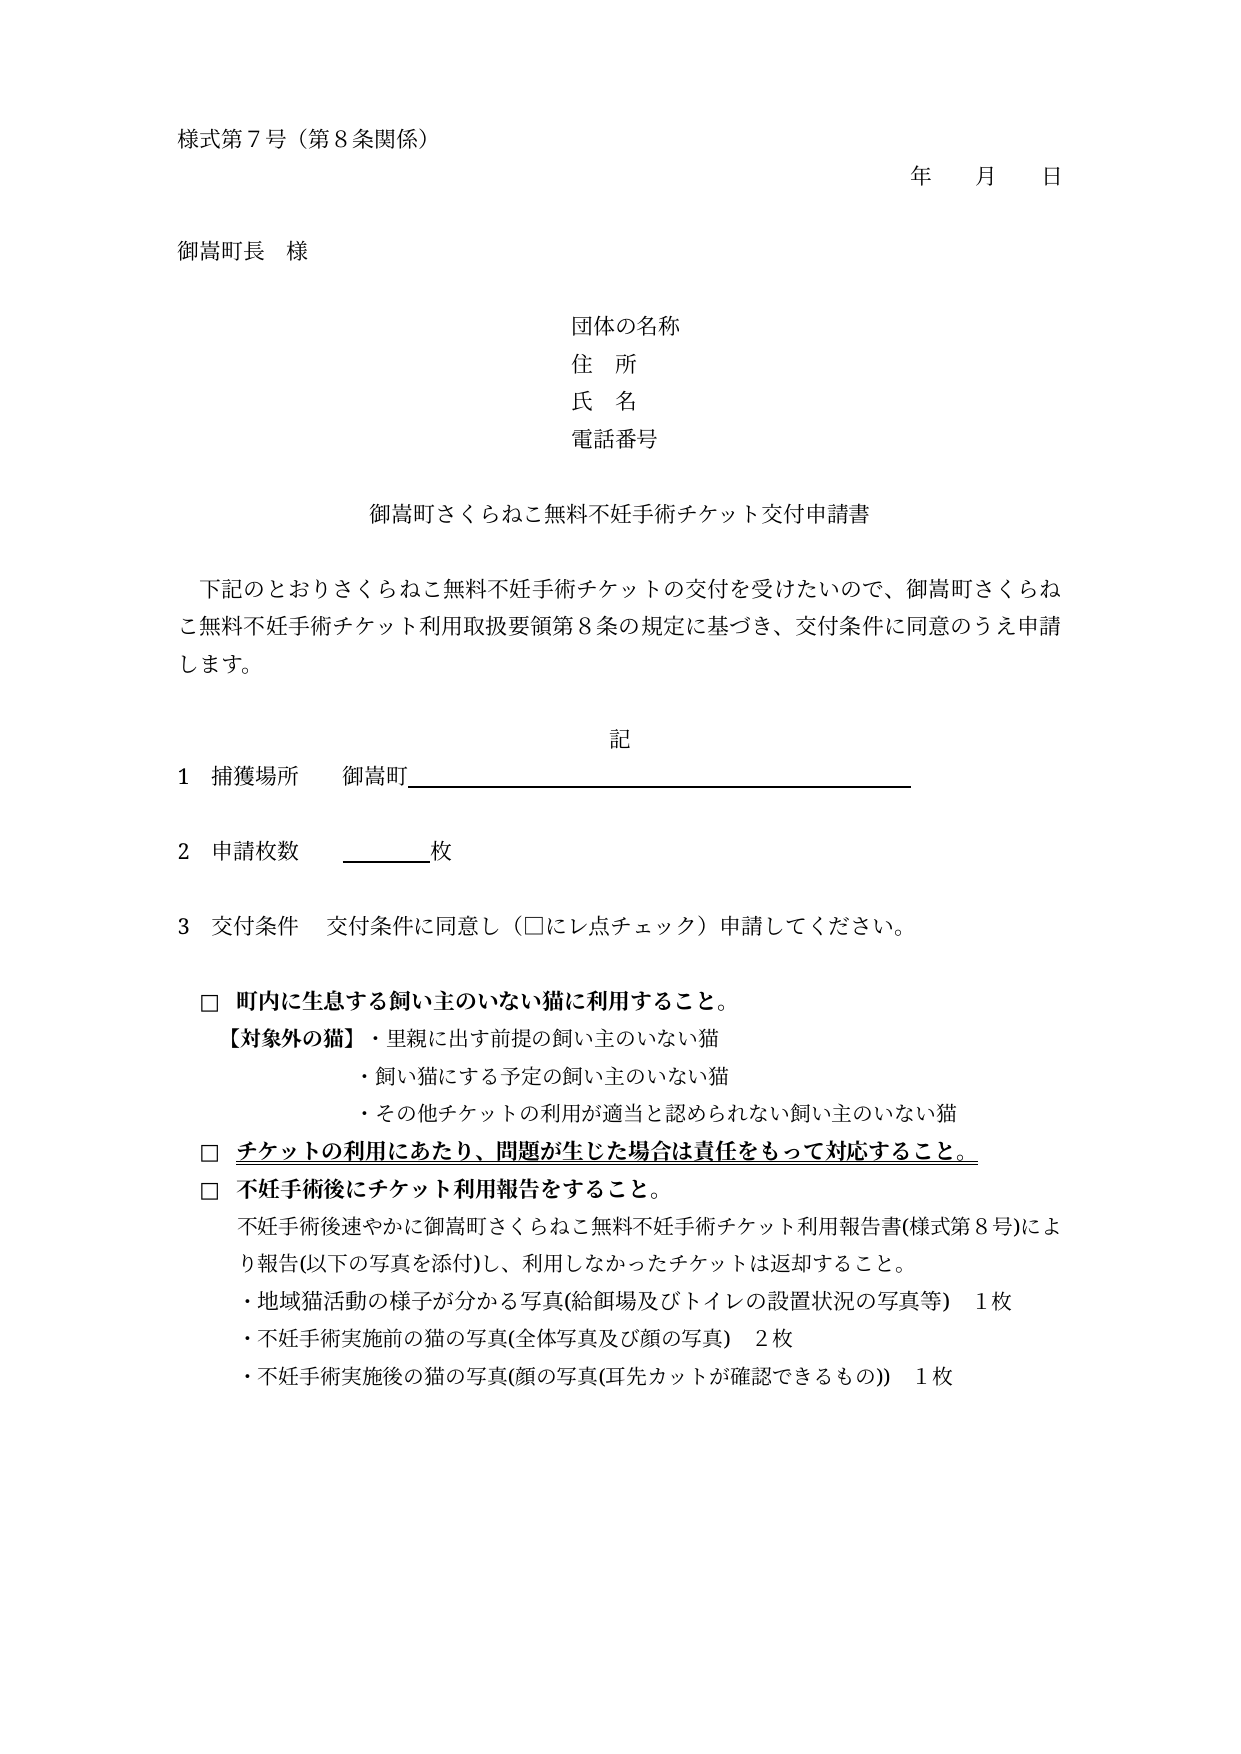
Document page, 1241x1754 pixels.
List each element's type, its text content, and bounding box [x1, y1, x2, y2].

text 3 交付条件 交付条件に同意し（□にレ点チェック）申請してください。 [177, 906, 1063, 944]
list 不妊手術後にチケット利用報告をすること。 [199, 1169, 1078, 1206]
text ・飼い猫にする予定の飼い主のいない猫 [177, 1056, 1063, 1094]
list ・不妊手術実施前の猫の写真(全体写真及び顔の写真) ２枚 [237, 1319, 1078, 1356]
text 下記のとおりさくらねこ無料不妊手術チケットの交付を受けたいので、御嵩町さくらねこ無料不妊手術チケット利用取扱要領第８条の規定に基づき、交付条件に同意のうえ申請します。 [177, 569, 1063, 681]
text 【対象外の猫】・里親に出す前提の飼い主のいない猫 [177, 1019, 1063, 1056]
text 団体の名称 [177, 306, 1063, 344]
list ・地域猫活動の様子が分かる写真(給餌場及びトイレの設置状況の写真等) １枚 [237, 1281, 1078, 1319]
list 不妊手術後速やかに御嵩町さくらねこ無料不妊手術チケット利用報告書(様式第８号)により報告(以下の写真を添付)し、利用しなかったチケットは返却すること。 [237, 1206, 1063, 1281]
text 御嵩町長 様 [177, 231, 1063, 269]
text 氏 名 [177, 381, 1063, 419]
text 2 申請枚数 枚 [177, 831, 1063, 869]
list 町内に生息する飼い主のいない猫に利用すること。 [199, 981, 1063, 1019]
text 電話番号 [177, 419, 1063, 456]
text ・その他チケットの利用が適当と認められない飼い主のいない猫 [177, 1094, 1063, 1131]
text 様式第７号（第８条関係） [177, 119, 1063, 156]
list チケットの利用にあたり、問題が生じた場合は責任をもって対応すること。 [199, 1131, 1063, 1169]
list ・不妊手術実施後の猫の写真(顔の写真(耳先カットが確認できるもの)) １枚 [237, 1356, 1078, 1394]
text 年 月 日 [177, 156, 1063, 194]
subtitle 記 [177, 719, 1063, 756]
text 住 所 [177, 344, 1063, 381]
text 1 捕獲場所 御嵩町 [177, 756, 1063, 794]
text 御嵩町さくらねこ無料不妊手術チケット交付申請書 [177, 494, 1063, 531]
